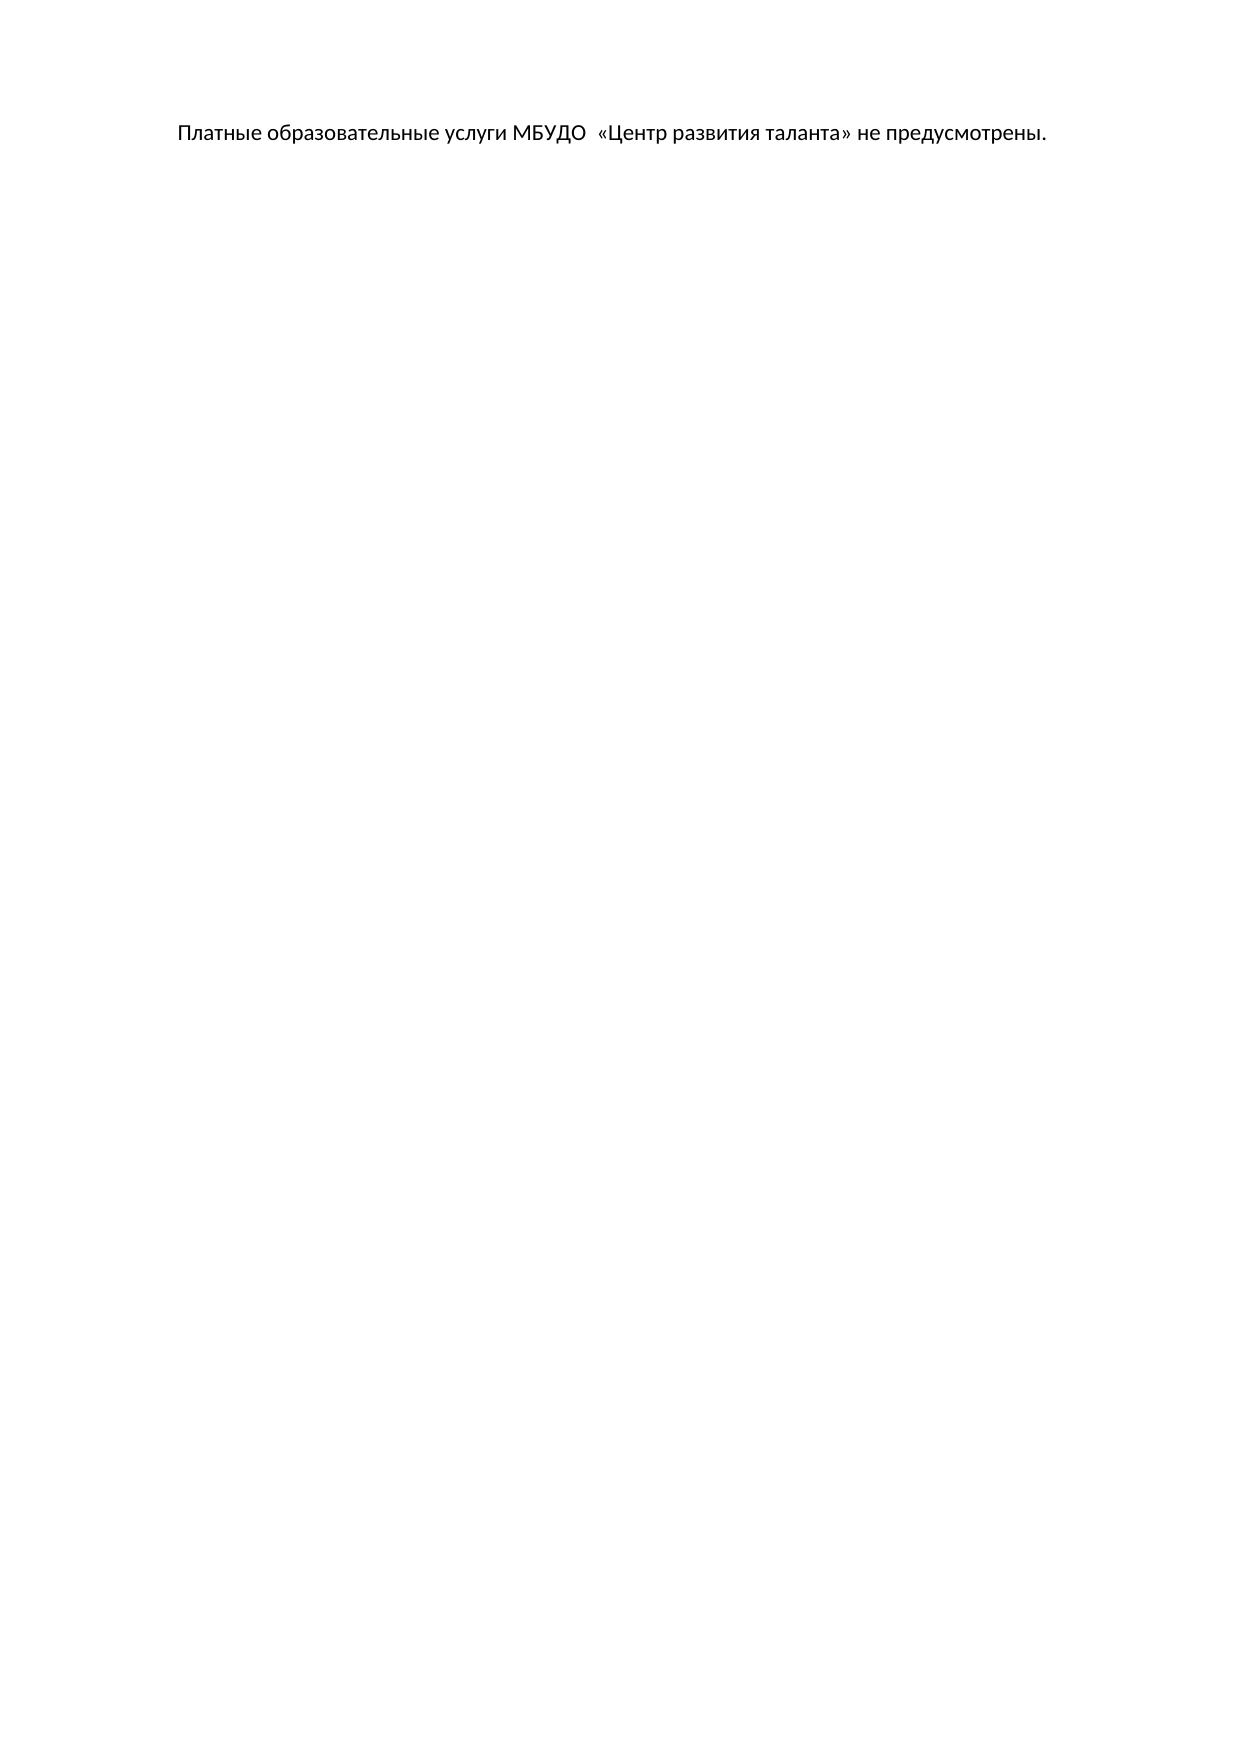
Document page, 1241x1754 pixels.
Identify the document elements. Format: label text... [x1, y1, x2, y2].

text Платные образовательные услуги МБУДО «Центр развития таланта» не предусмотрены. [177, 118, 1152, 146]
